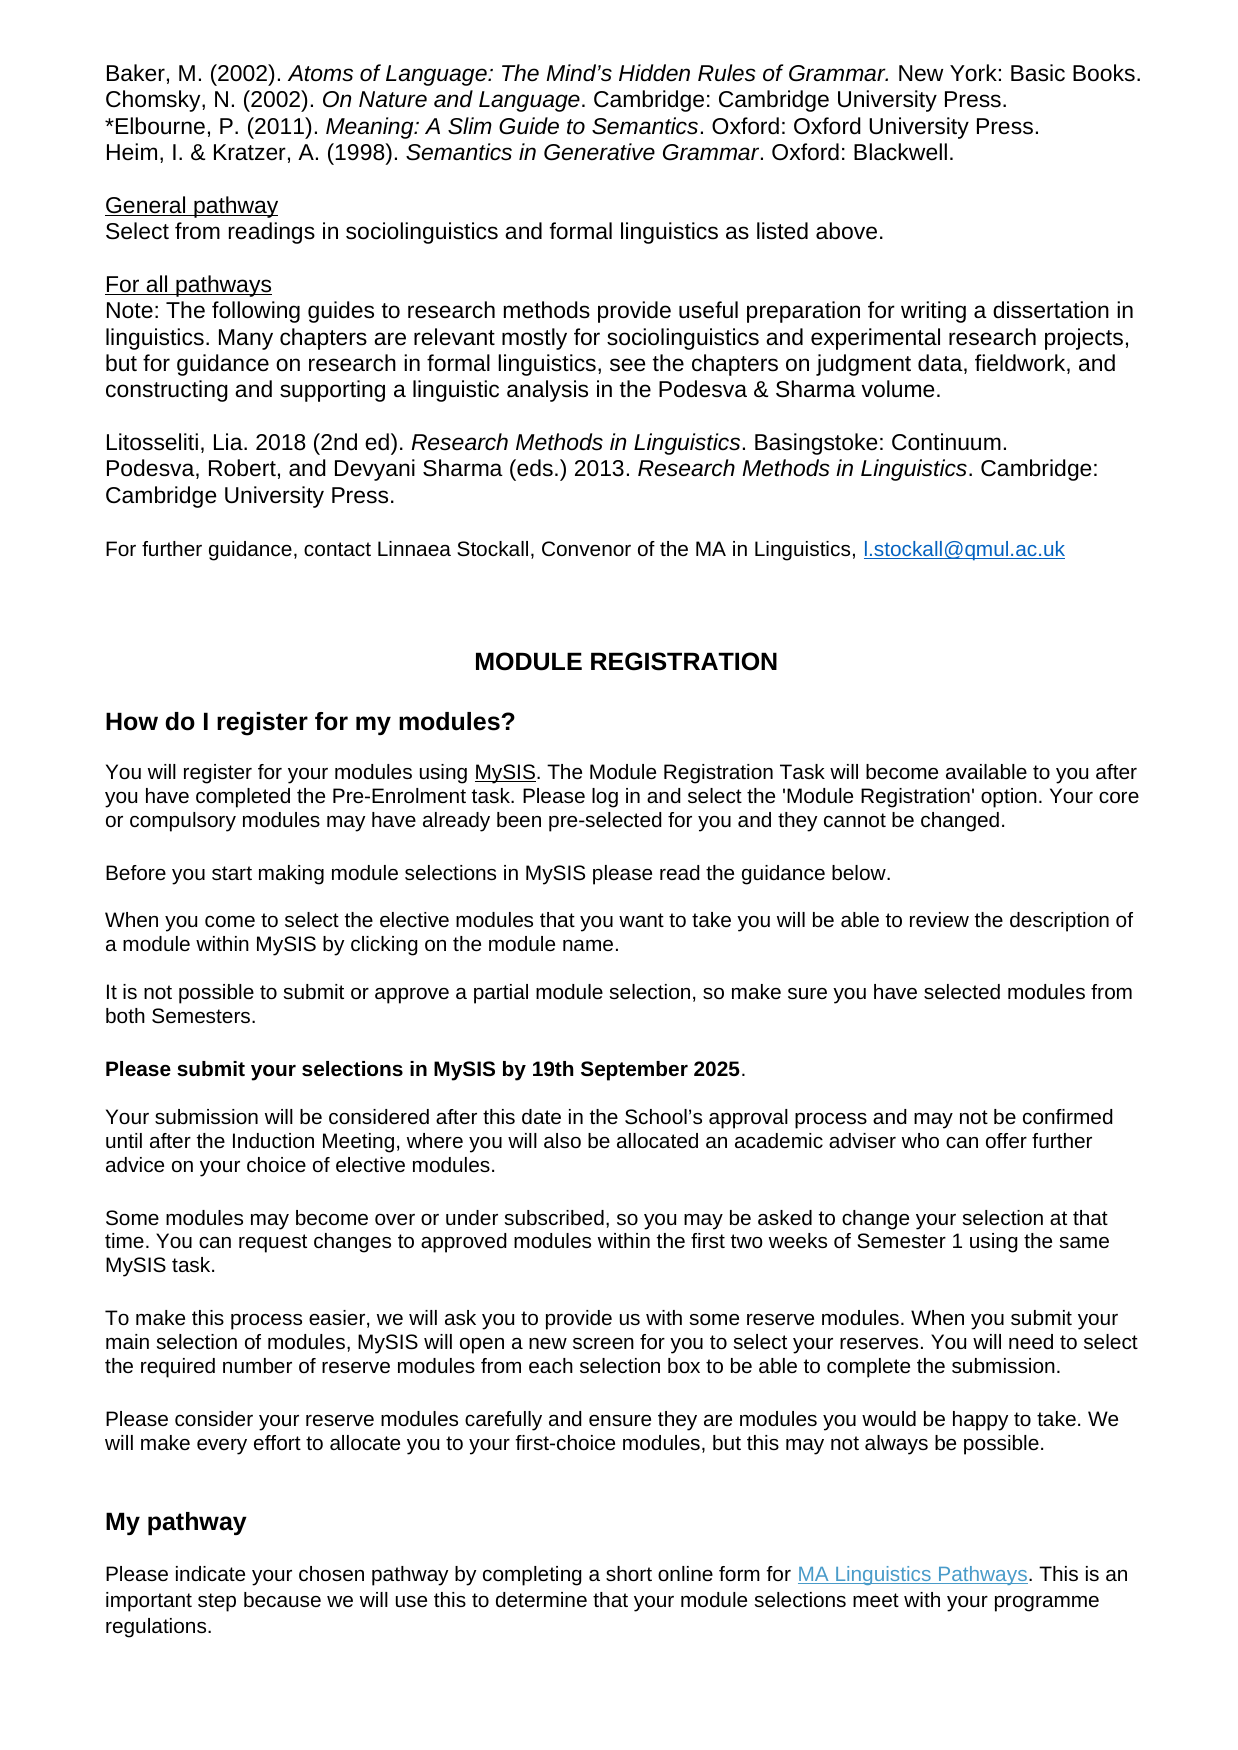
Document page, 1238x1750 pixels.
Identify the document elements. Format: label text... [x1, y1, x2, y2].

subtitle How do I register for my modules? [105, 707, 1147, 736]
text Select from readings in sociolinguistics and formal linguistics as listed above. [105, 218, 1147, 244]
text Baker, M. (2002). Atoms of Language: The Mind’s Hidden Rules of Grammar. New York: Basic Books. [105, 60, 1147, 86]
text For all pathways [105, 271, 1147, 297]
text Litosseliti, Lia. 2018 (2nd ed). Research Methods in Linguistics. Basingstoke: Continuum. Podesva, Robert, and Devyani Sharma (eds.) 2013. Research Methods in Linguistics. Cambridge: Cambridge University Press. [105, 429, 1147, 508]
text My pathway [105, 1507, 1147, 1536]
text Some modules may become over or under subscribed, so you may be asked to change your selection at that time. You can request changes to approved modules within the first two weeks of Semester 1 using the same MySIS task. [105, 1205, 1147, 1277]
text General pathway [105, 192, 1147, 218]
text Before you start making module selections in MySIS please read the guidance below. [105, 860, 1147, 884]
text Please consider your reserve modules carefully and ensure they are modules you would be happy to take. We will make every effort to allocate you to your first-choice modules, but this may not always be possible. [105, 1407, 1147, 1454]
text *Elbourne, P. (2011). Meaning: A Slim Guide to Semantics. Oxford: Oxford University Press. [105, 113, 1147, 139]
text To make this process easier, we will ask you to provide us with some reserve modules. When you submit your main selection of modules, MySIS will open a new screen for you to select your reserves. You will need to select the required number of reserve modules from each selection box to be able to complete the submission. [105, 1306, 1147, 1378]
text Heim, I. & Kratzer, A. (1998). Semantics in Generative Grammar. Oxford: Blackwell. [105, 139, 1147, 165]
text When you come to select the elective modules that you want to take you will be able to review the description of a module within MySIS by clicking on the module name. [105, 908, 1147, 956]
text You will register for your modules using MySIS. The Module Registration Task will become available to you after you have completed the Pre-Enrolment task. Please log in and select the 'Module Registration' option. Your core or compulsory modules may have already been pre-selected for you and they cannot be changed. [105, 760, 1147, 832]
text Note: The following guides to research methods provide useful preparation for writing a dissertation in linguistics. Many chapters are relevant mostly for sociolinguistics and experimental research projects, but for guidance on research in formal linguistics, see the chapters on judgment data, fieldwork, and constructing and supporting a linguistic analysis in the Podesva & Sharma volume. [105, 297, 1147, 403]
text Your submission will be considered after this date in the School’s approval process and may not be confirmed until after the Induction Meeting, where you will also be allocated an academic adviser who can offer further advice on your choice of elective modules. [105, 1105, 1147, 1177]
text Please indicate your chosen pathway by completing a short online form for MA Linguistics Pathways. This is an important step because we will use this to determine that your module selections meet with your programme regulations. [105, 1562, 1147, 1637]
title MODULE REGISTRATION [105, 647, 1147, 676]
text It is not possible to submit or approve a partial module selection, so make sure you have selected modules from both Semesters. [105, 980, 1147, 1028]
text Please submit your selections in MySIS by 19th September 2025. [105, 1057, 1147, 1081]
text For further guidance, contact Linnaea Stockall, Convenor of the MA in Linguistics, l.stockall@qmul.ac.uk [105, 537, 1147, 561]
text Chomsky, N. (2002). On Nature and Language. Cambridge: Cambridge University Press. [105, 86, 1147, 113]
